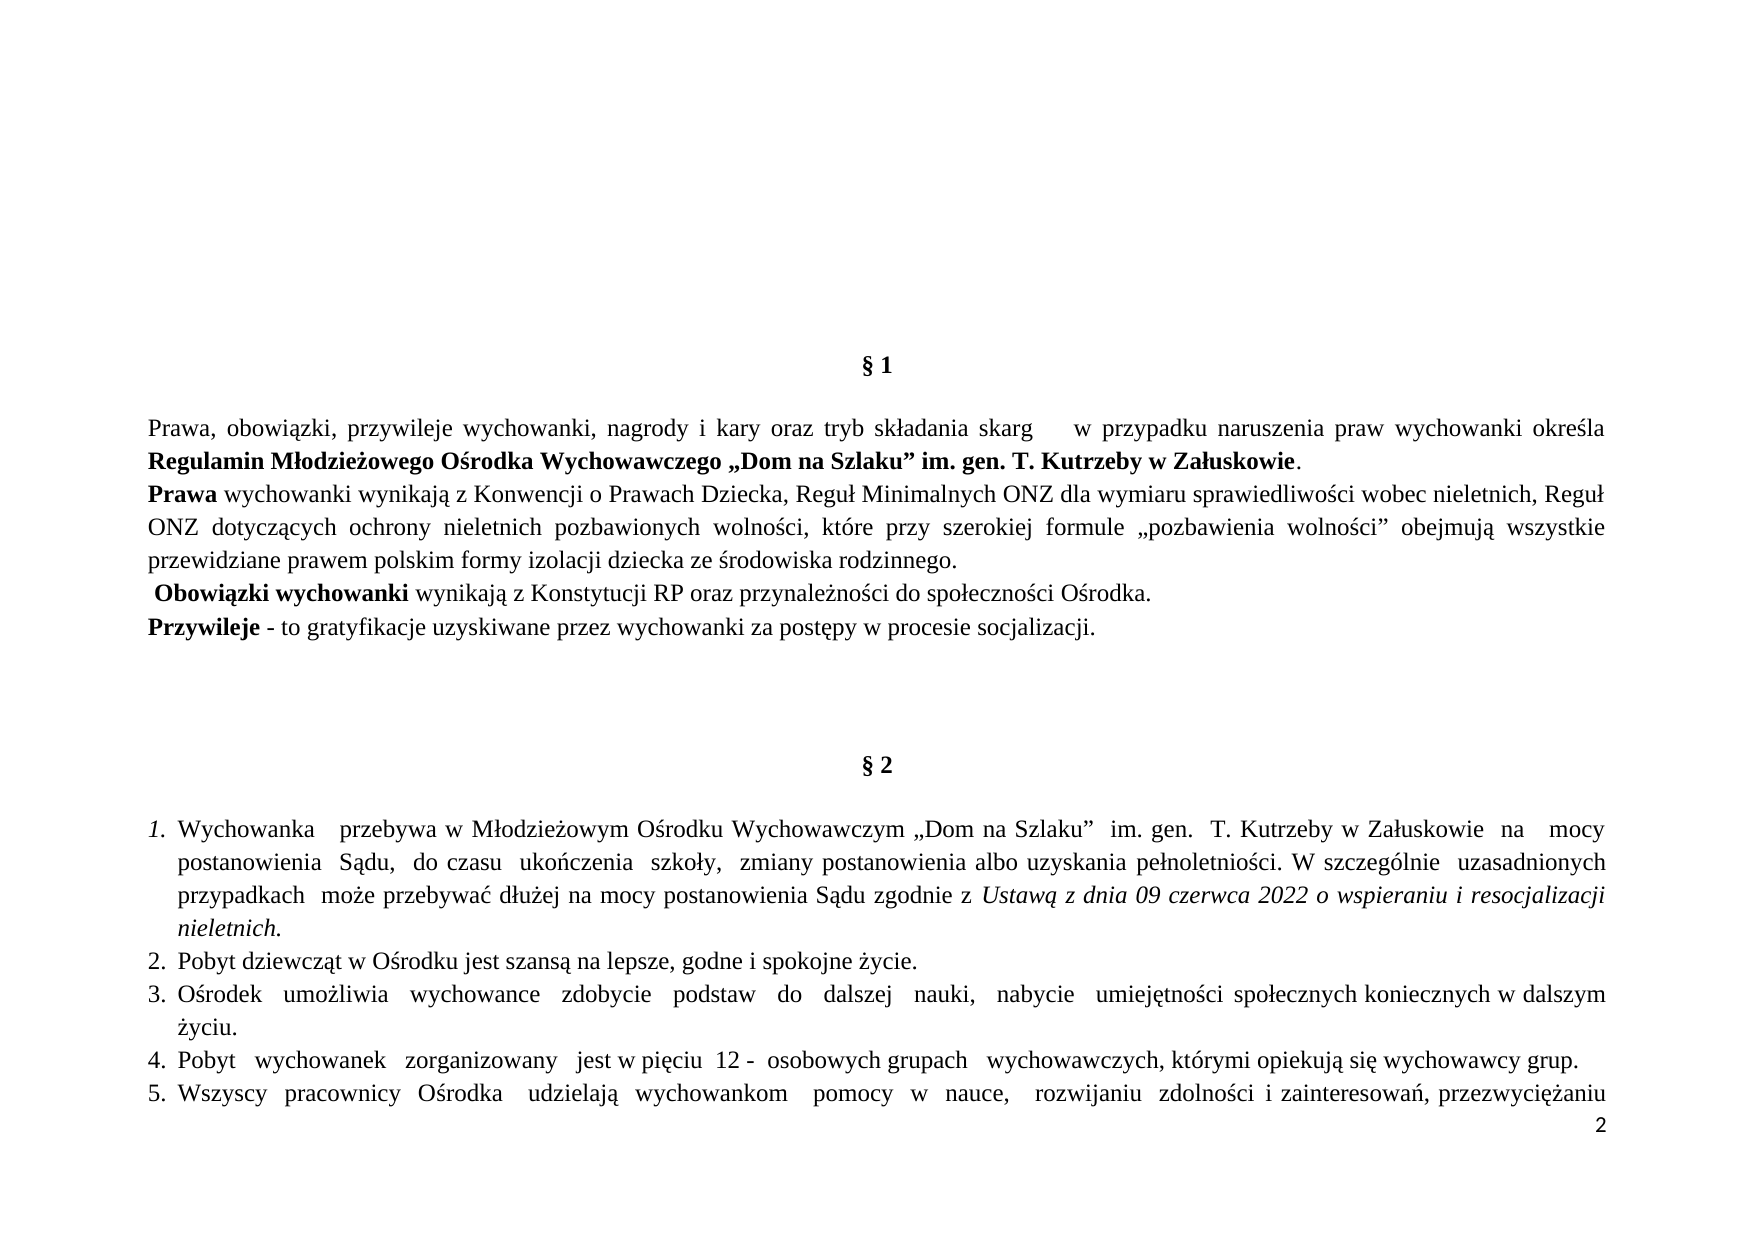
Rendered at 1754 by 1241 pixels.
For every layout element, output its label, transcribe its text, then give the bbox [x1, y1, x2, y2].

list Ośrodek umożliwia wychowance zdobycie podstaw do dalszej nauki, nabycie umiejętności społecznych koniecznych w dalszym życiu. [148, 979, 1606, 1041]
text § 2 [148, 750, 1606, 778]
text Obowiązki wychowanki wynikają z Konstytucji RP oraz przynależności do społeczności Ośrodka. [148, 578, 1606, 607]
list Pobyt wychowanek zorganizowany jest w pięciu 12 - osobowych grupach wychowawczych, którymi opiekują się wychowawcy grup. [148, 1045, 1606, 1074]
text § 1 [148, 350, 1606, 379]
text Prawa wychowanki wynikają z Konwencji o Prawach Dziecka, Reguł Minimalnych ONZ dla wymiaru sprawiedliwości wobec nieletnich, Reguł ONZ dotyczących ochrony nieletnich pozbawionych wolności, które przy szerokiej formule „pozbawienia wolności” obejmują wszystkie przewidziane prawem polskim formy izolacji dziecka ze środowiska rodzinnego. [148, 479, 1606, 574]
list Pobyt dziewcząt w Ośrodku jest szansą na lepsze, godne i spokojne życie. [148, 946, 1606, 974]
text Przywileje - to gratyfikacje uzyskiwane przez wychowanki za postępy w procesie socjalizacji. [148, 612, 1606, 640]
list Wychowanka przebywa w Młodzieżowym Ośrodku Wychowawczym „Dom na Szlaku” im. gen. T. Kutrzeby w Załuskowie na mocy postanowienia Sądu, do czasu ukończenia szkoły, zmiany postanowienia albo uzyskania pełnoletniości. W szczególnie uzasadnionych przypadkach może przebywać dłużej na mocy postanowienia Sądu zgodnie z Ustawą z dnia 09 czerwca 2022 o wspieraniu i resocjalizacji nieletnich. [148, 814, 1606, 942]
text Prawa, obowiązki, przywileje wychowanki, nagrody i kary oraz tryb składania skarg w przypadku naruszenia praw wychowanki określa Regulamin Młodzieżowego Ośrodka Wychowawczego „Dom na Szlaku” im. gen. T. Kutrzeby w Załuskowie. [148, 413, 1606, 475]
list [148, 1078, 1606, 1107]
